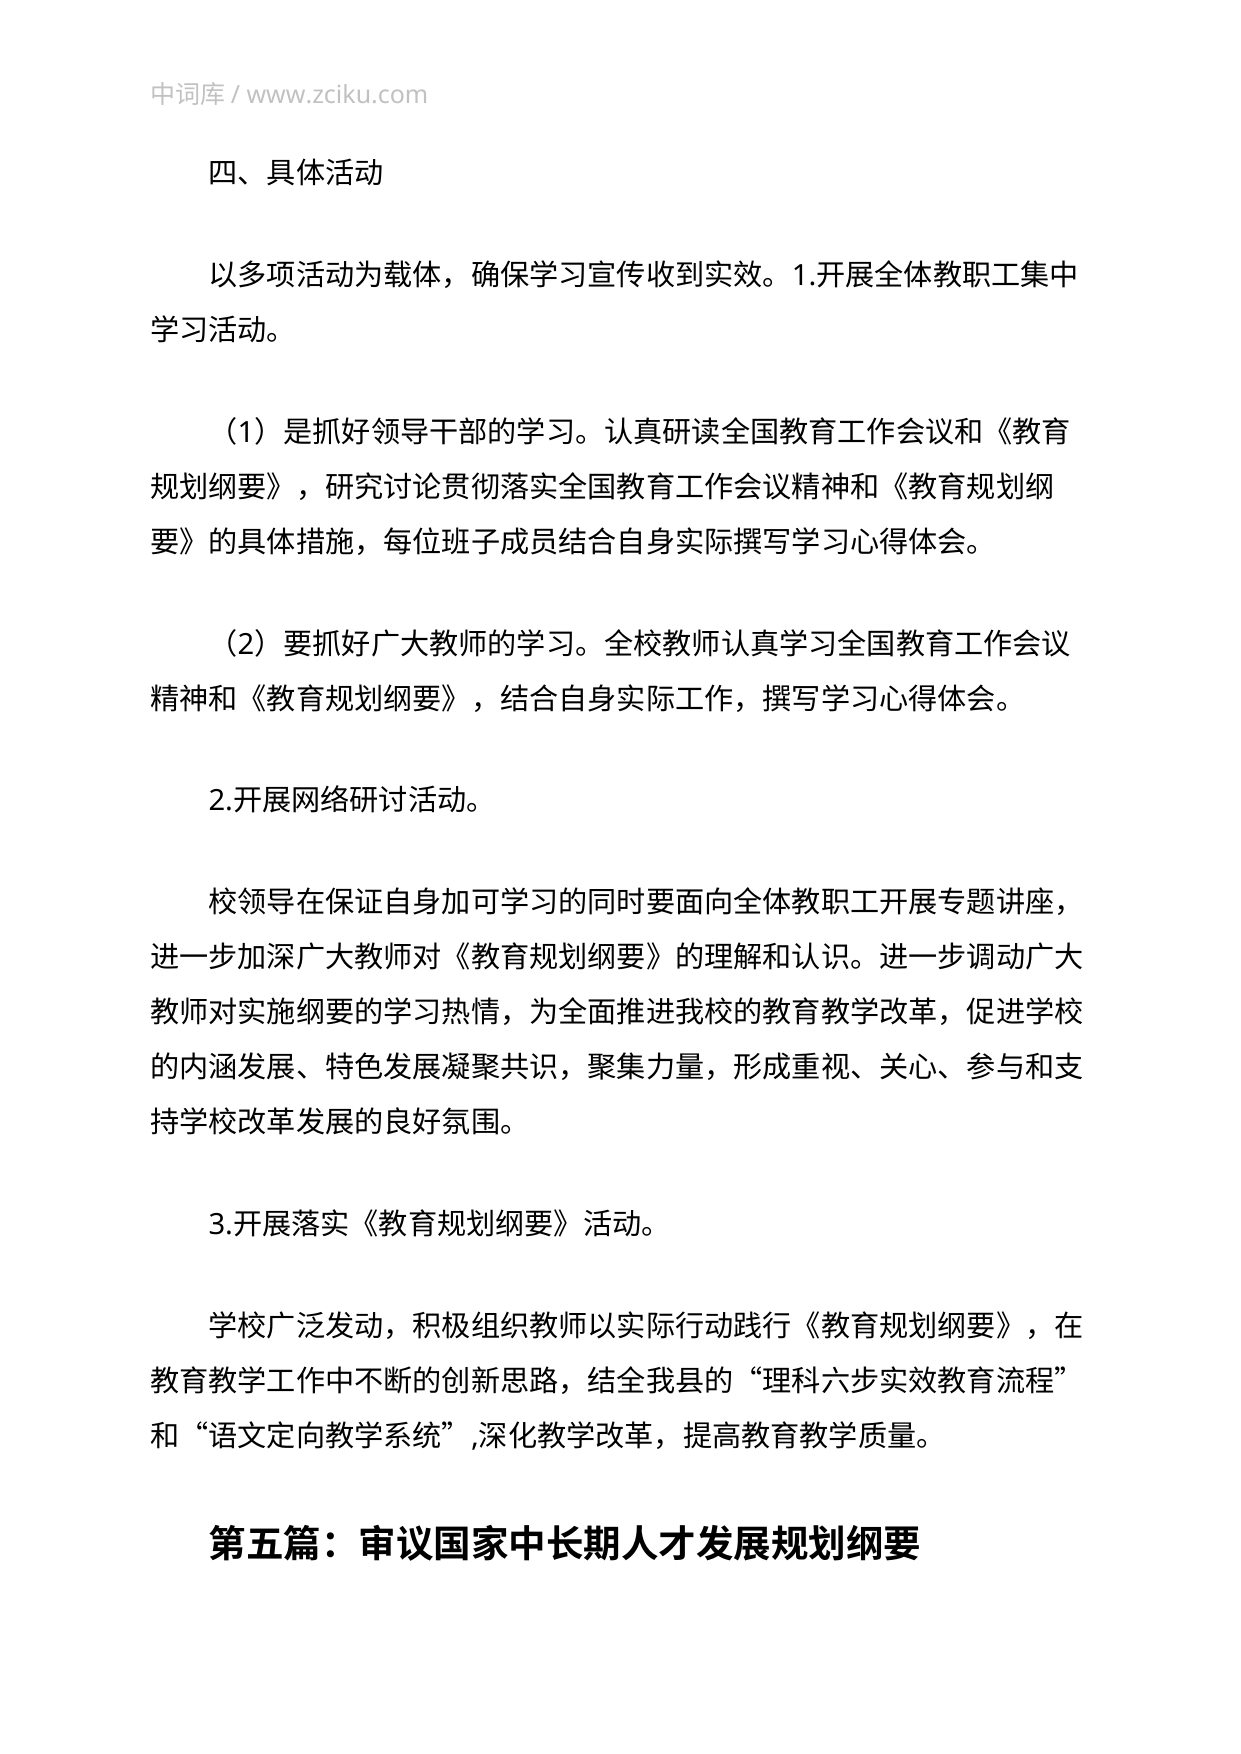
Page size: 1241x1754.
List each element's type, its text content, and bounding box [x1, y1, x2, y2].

text 校领导在保证自身加可学习的同时要面向全体教职工开展专题讲座，进一步加深广大教师对《教育规划纲要》的理解和认识。进一步调动广大教师对实施纲要的学习热情，为全面推进我校的教育教学改革，促进学校的内涵发展、特色发展凝聚共识，聚集力量，形成重视、关心、参与和支持学校改革发展的良好氛围。 [150, 879, 1090, 1141]
text （1）是抓好领导干部的学习。认真研读全国教育工作会议和《教育规划纲要》，研究讨论贯彻落实全国教育工作会议精神和《教育规划纲要》的具体措施，每位班子成员结合自身实际撰写学习心得体会。 [150, 408, 1090, 561]
text （2）要抓好广大教师的学习。全校教师认真学习全国教育工作会议精神和《教育规划纲要》，结合自身实际工作，撰写学习心得体会。 [150, 620, 1090, 717]
text 四、具体活动 [150, 150, 1090, 192]
text 第五篇：审议国家中长期人才发展规划纲要 [150, 1514, 1090, 1568]
text 以多项活动为载体，确保学习宣传收到实效。1.开展全体教职工集中学习活动。 [150, 252, 1090, 349]
text 学校广泛发动，积极组织教师以实际行动践行《教育规划纲要》，在教育教学工作中不断的创新思路，结全我县的“理科六步实效教育流程”和“语文定向教学系统”,深化教学改革，提高教育教学质量。 [150, 1302, 1090, 1454]
text 3.开展落实《教育规划纲要》活动。 [150, 1200, 1090, 1243]
text 2.开展网络研讨活动。 [150, 777, 1090, 819]
